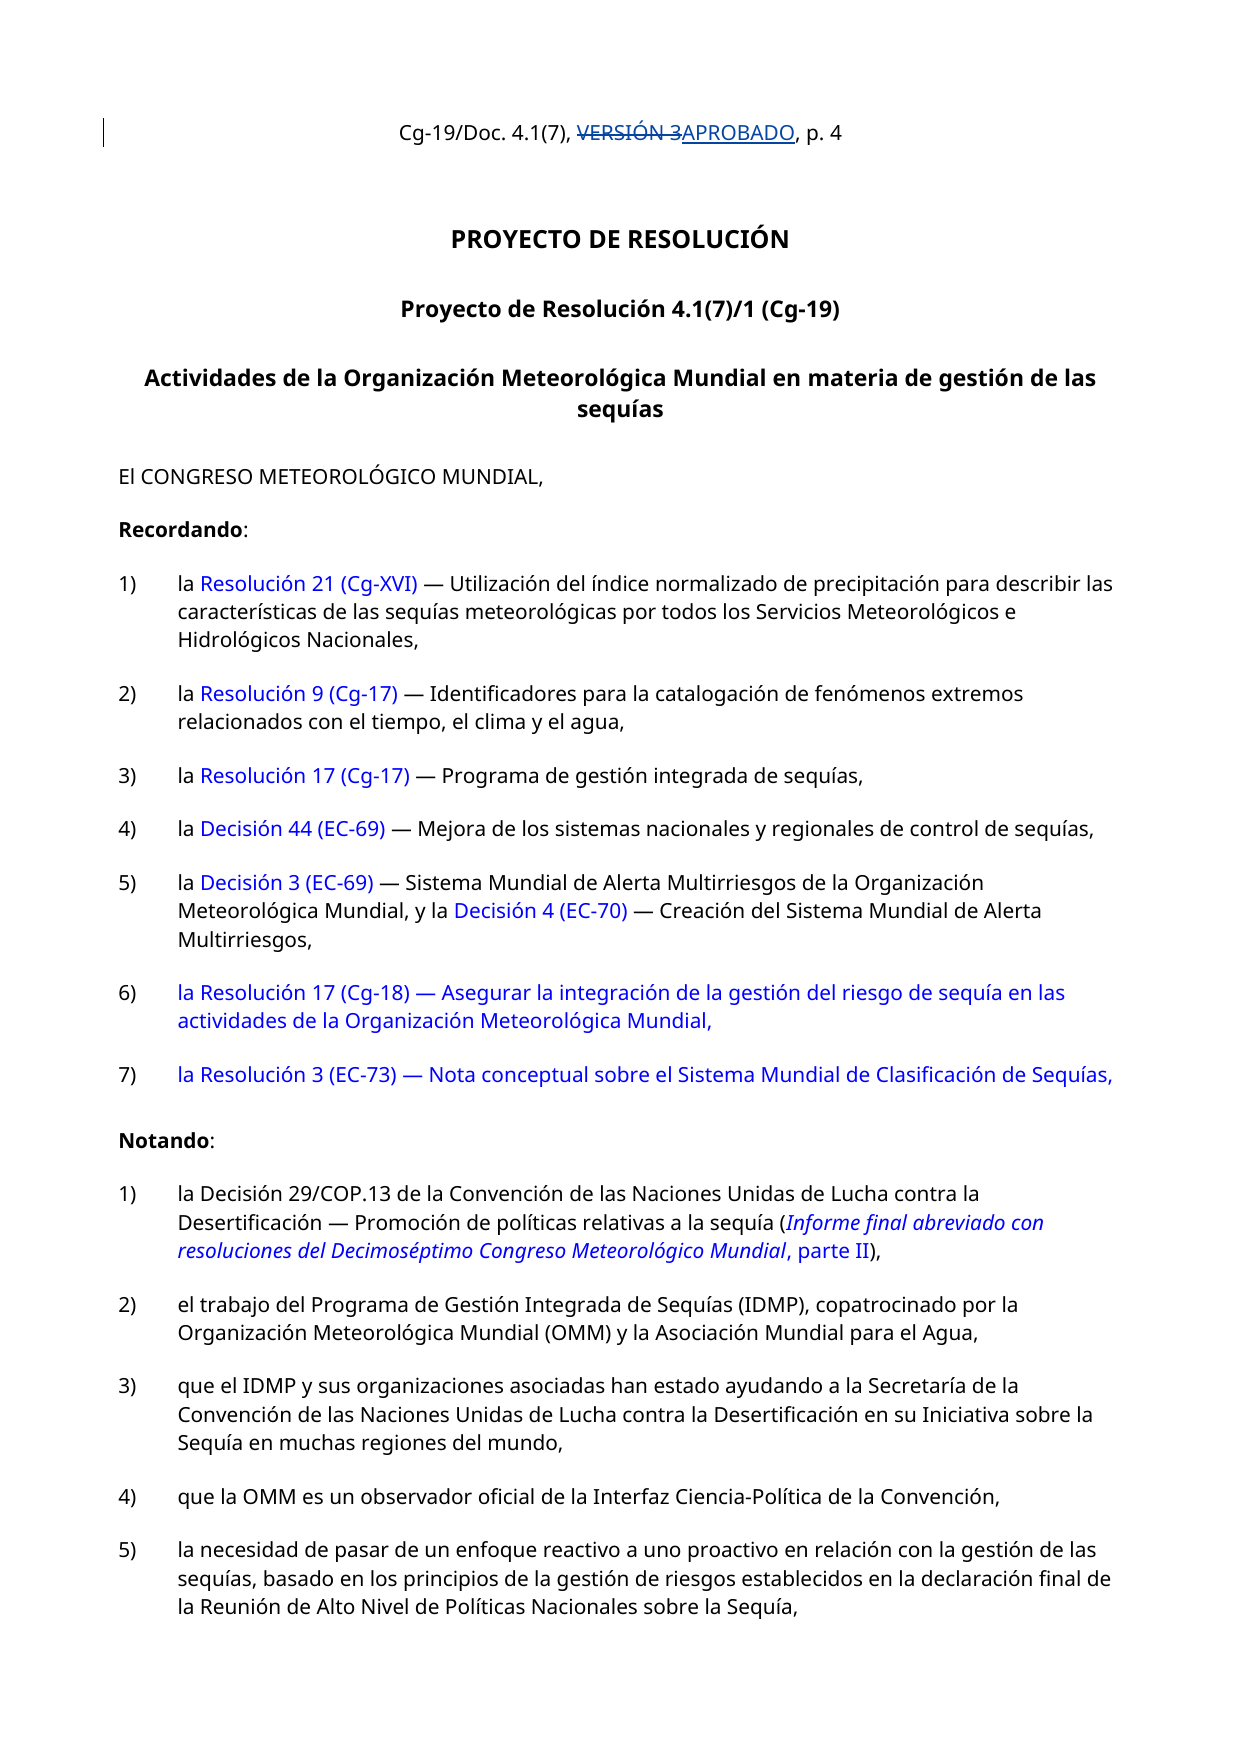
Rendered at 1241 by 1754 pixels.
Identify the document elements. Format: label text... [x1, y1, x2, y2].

text 2) la Resolución 9 (Cg-17) — Identificadores para la catalogación de fenómenos extremos relacionados con el tiempo, el clima y el agua, [118, 679, 1122, 736]
subtitle Proyecto de Resolución 4.1(7)/1 (Cg-19) [118, 293, 1122, 324]
text 6) la — Asegurar la integración de la gestión del riesgo de sequía en las actividades de la Organización Meteorológica Mundial, [118, 978, 1122, 1035]
text El CONGRESO METEOROLÓGICO MUNDIAL, [118, 462, 1122, 490]
subtitle PROYECTO DE RESOLUCIÓN [118, 222, 1122, 256]
text 2) el trabajo del Programa de Gestión Integrada de Sequías (IDMP), copatrocinado por la Organización Meteorológica Mundial (OMM) y la Asociación Mundial para el Agua, [118, 1290, 1122, 1347]
text 7) la — Nota conceptual sobre el Sistema Mundial de Clasificación de Sequías, [118, 1060, 1122, 1088]
text 3) que el IDMP y sus organizaciones asociadas han estado ayudando a la Secretaría de la Convención de las Naciones Unidas de Lucha contra la Desertificación en su Iniciativa sobre la Sequía en muchas regiones del mundo, [118, 1372, 1122, 1457]
text 5) la necesidad de pasar de un enfoque reactivo a uno proactivo en relación con la gestión de las sequías, basado en los principios de la gestión de riesgos establecidos en la declaración final de la Reunión de Alto Nivel de Políticas Nacionales sobre la Sequía, [118, 1535, 1122, 1621]
text 5) la Decisión 3 (EC-69) — Sistema Mundial de Alerta Multirriesgos de la Organización Meteorológica Mundial, y la Decisión 4 (EC-70) — Creación del Sistema Mundial de Alerta Multirriesgos, [118, 868, 1122, 953]
text Notando: [118, 1126, 1122, 1154]
text Recordando: [118, 515, 1122, 544]
subtitle Actividades de la Organización Meteorológica Mundial en materia de gestión de las sequías [118, 362, 1122, 424]
text 4) que la OMM es un observador oficial de la Interfaz Ciencia-Política de la Convención, [118, 1482, 1122, 1510]
text 4) la Decisión 44 (EC-69) — Mejora de los sistemas nacionales y regionales de control de sequías, [118, 814, 1122, 843]
text 1) la Resolución 21 (Cg-XVI) — Utilización del índice normalizado de precipitación para describir las características de las sequías meteorológicas por todos los Servicios Meteorológicos e Hidrológicos Nacionales, [118, 569, 1122, 654]
text 3) la Resolución 17 (Cg-17) — Programa de gestión integrada de sequías, [118, 761, 1122, 789]
text 1) la Decisión 29/COP.13 de la Convención de las Naciones Unidas de Lucha contra la Desertificación — Promoción de políticas relativas a la sequía (Informe final abreviado con resoluciones del Decimoséptimo Congreso Meteorológico Mundial, parte II), [118, 1179, 1122, 1265]
